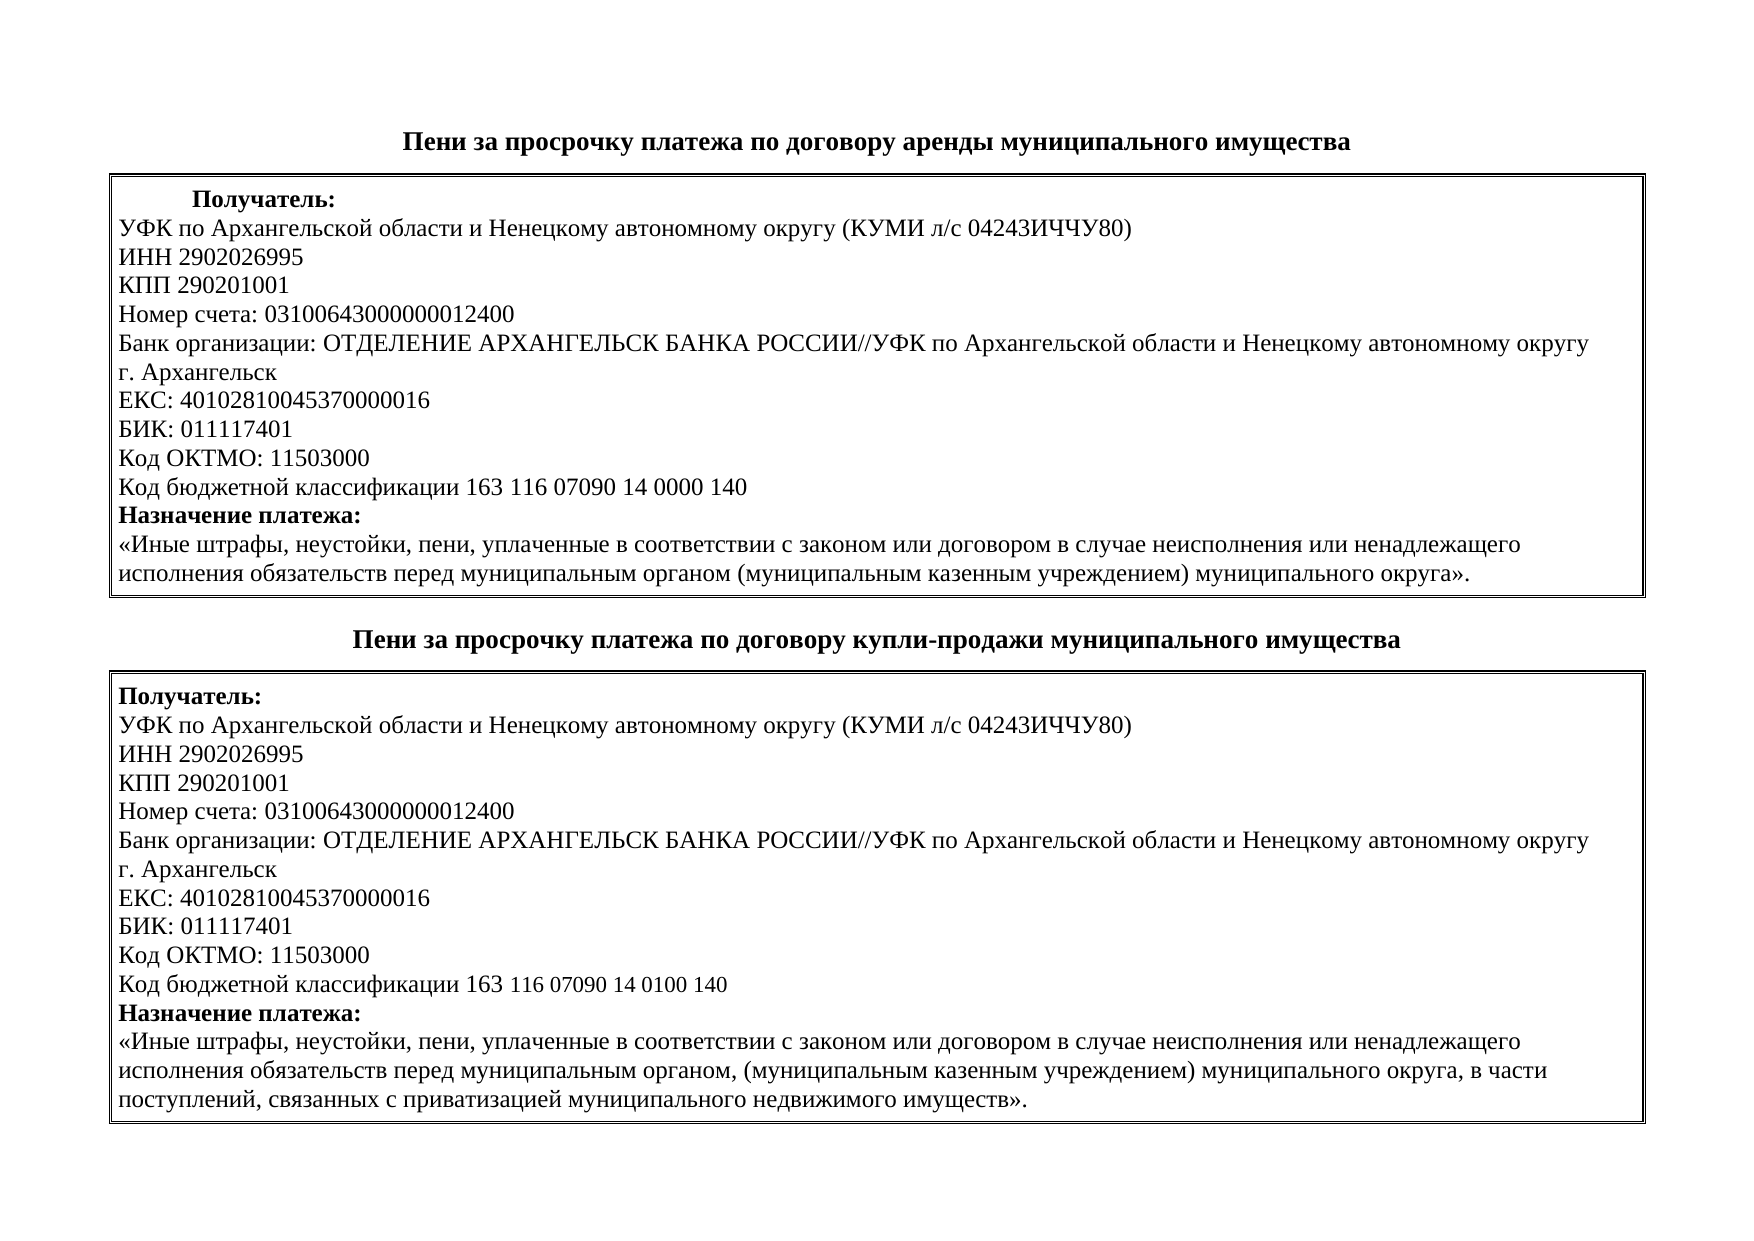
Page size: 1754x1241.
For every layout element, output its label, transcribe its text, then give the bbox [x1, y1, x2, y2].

table_header Получатель: УФК по Архангельской области и Ненецкому автономному округу (КУМИ л/с 04243ИЧЧУ80) ИНН 2902026995 КПП 290201001 Номер счета: 03100643000000012400 Банк организации: ОТДЕЛЕНИЕ АРХАНГЕЛЬСК БАНКА РОССИИ//УФК по Архангельской области и Ненецкому автономному округу г. Архангельск ЕКС: 40102810045370000016 БИК: 011117401 Код ОКТМО: 11503000 Код бюджетной классификации 163 116 07090 14 0100 140 Назначение платежа: «Иные штрафы, неустойки, пени, уплаченные в соответствии с законом или договором в случае неисполнения или ненадлежащего исполнения обязательств перед муниципальным органом, (муниципальным казенным учреждением) муниципального округа, в части поступлений, связанных с приватизацией муниципального недвижимого имуществ». [112, 674, 1642, 1121]
table_header Получатель: УФК по Архангельской области и Ненецкому автономному округу (КУМИ л/с 04243ИЧЧУ80) ИНН 2902026995 КПП 290201001 Номер счета: 03100643000000012400 Банк организации: ОТДЕЛЕНИЕ АРХАНГЕЛЬСК БАНКА РОССИИ//УФК по Архангельской области и Ненецкому автономному округу г. Архангельск ЕКС: 40102810045370000016 БИК: 011117401 Код ОКТМО: 11503000 Код бюджетной классификации 163 116 07090 14 0000 140 Назначение платежа: «Иные штрафы, неустойки, пени, уплаченные в соответствии с законом или договором в случае неисполнения или ненадлежащего исполнения обязательств перед муниципальным органом (муниципальным казенным учреждением) муниципального округа». [112, 177, 1642, 594]
text Пени за просрочку платежа по договору купли-продажи муниципального имущества [118, 626, 1636, 654]
text Пени за просрочку платежа по договору аренды муниципального имущества [118, 128, 1636, 156]
